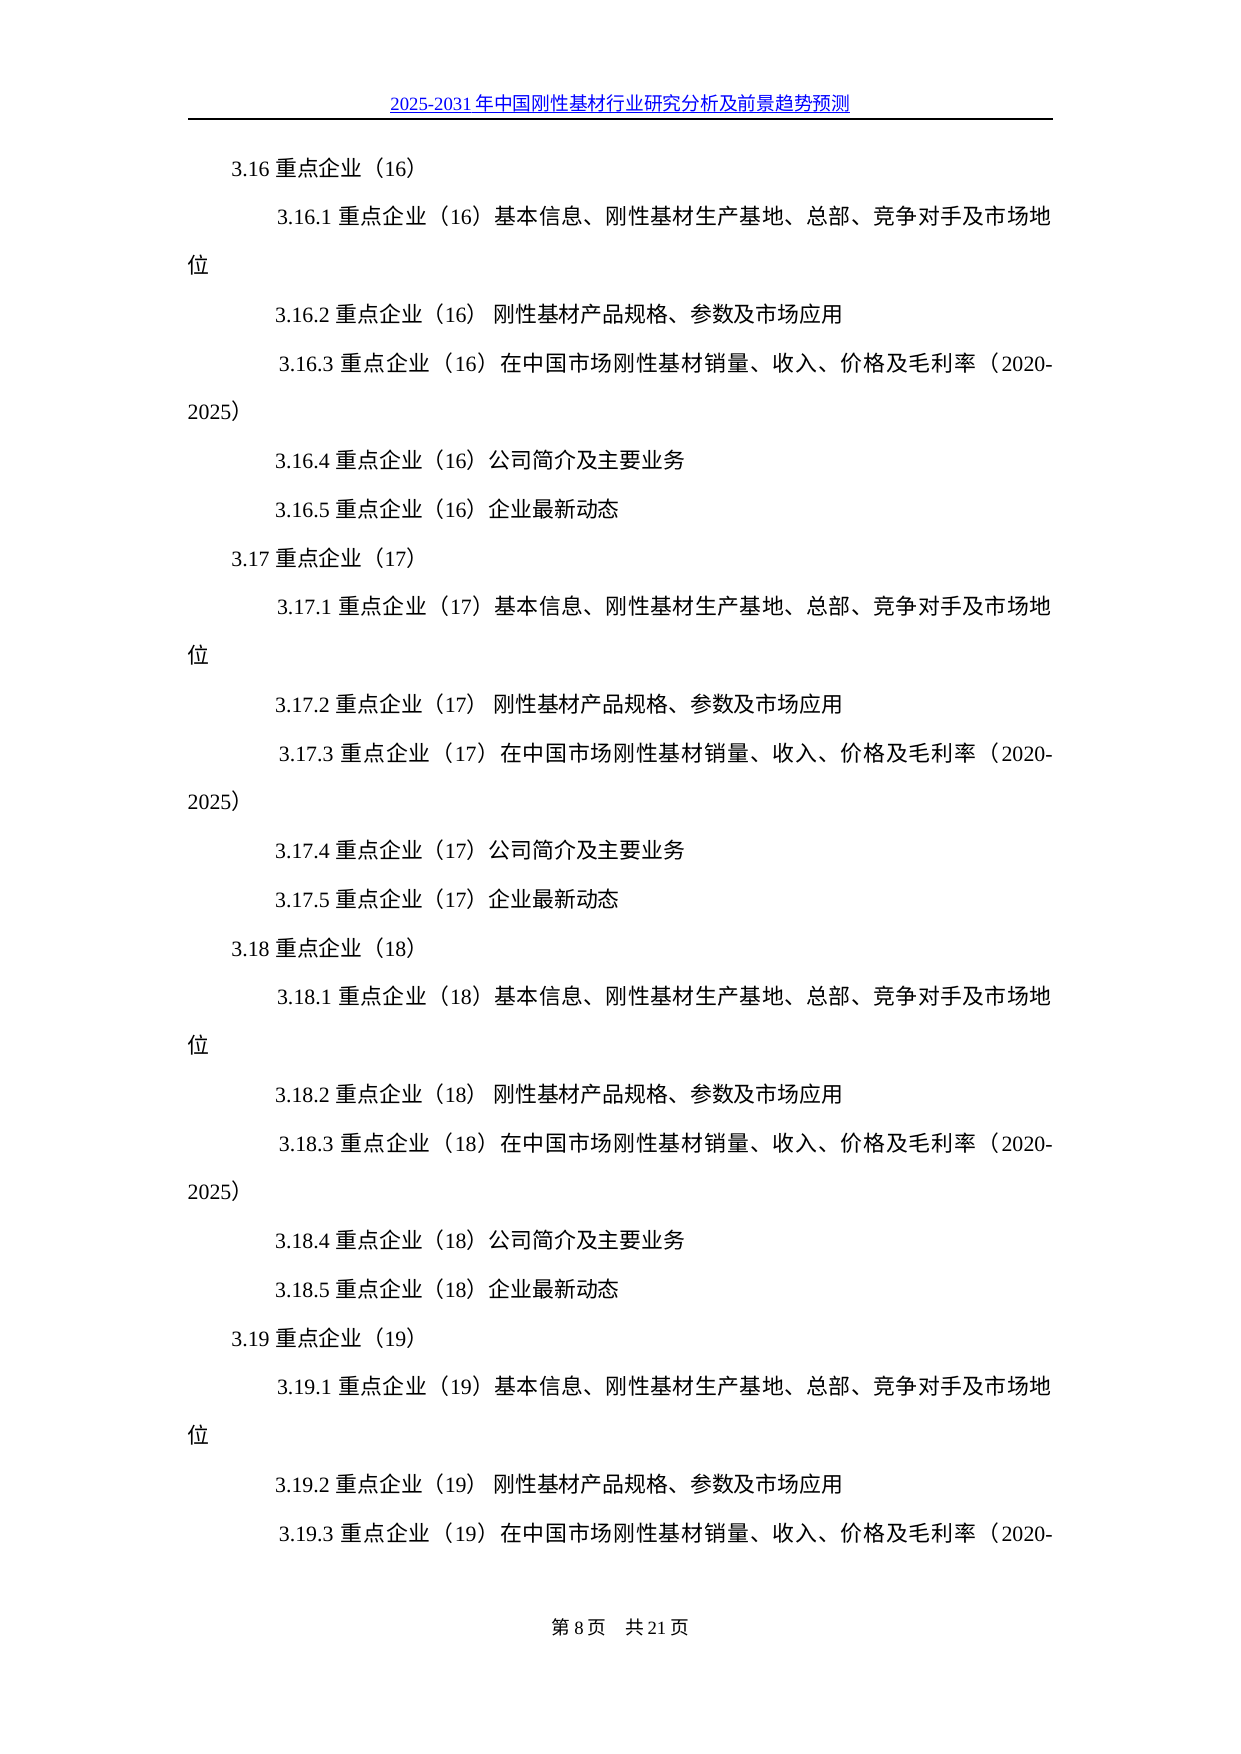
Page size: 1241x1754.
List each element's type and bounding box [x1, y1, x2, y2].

text [187, 150, 1053, 1548]
